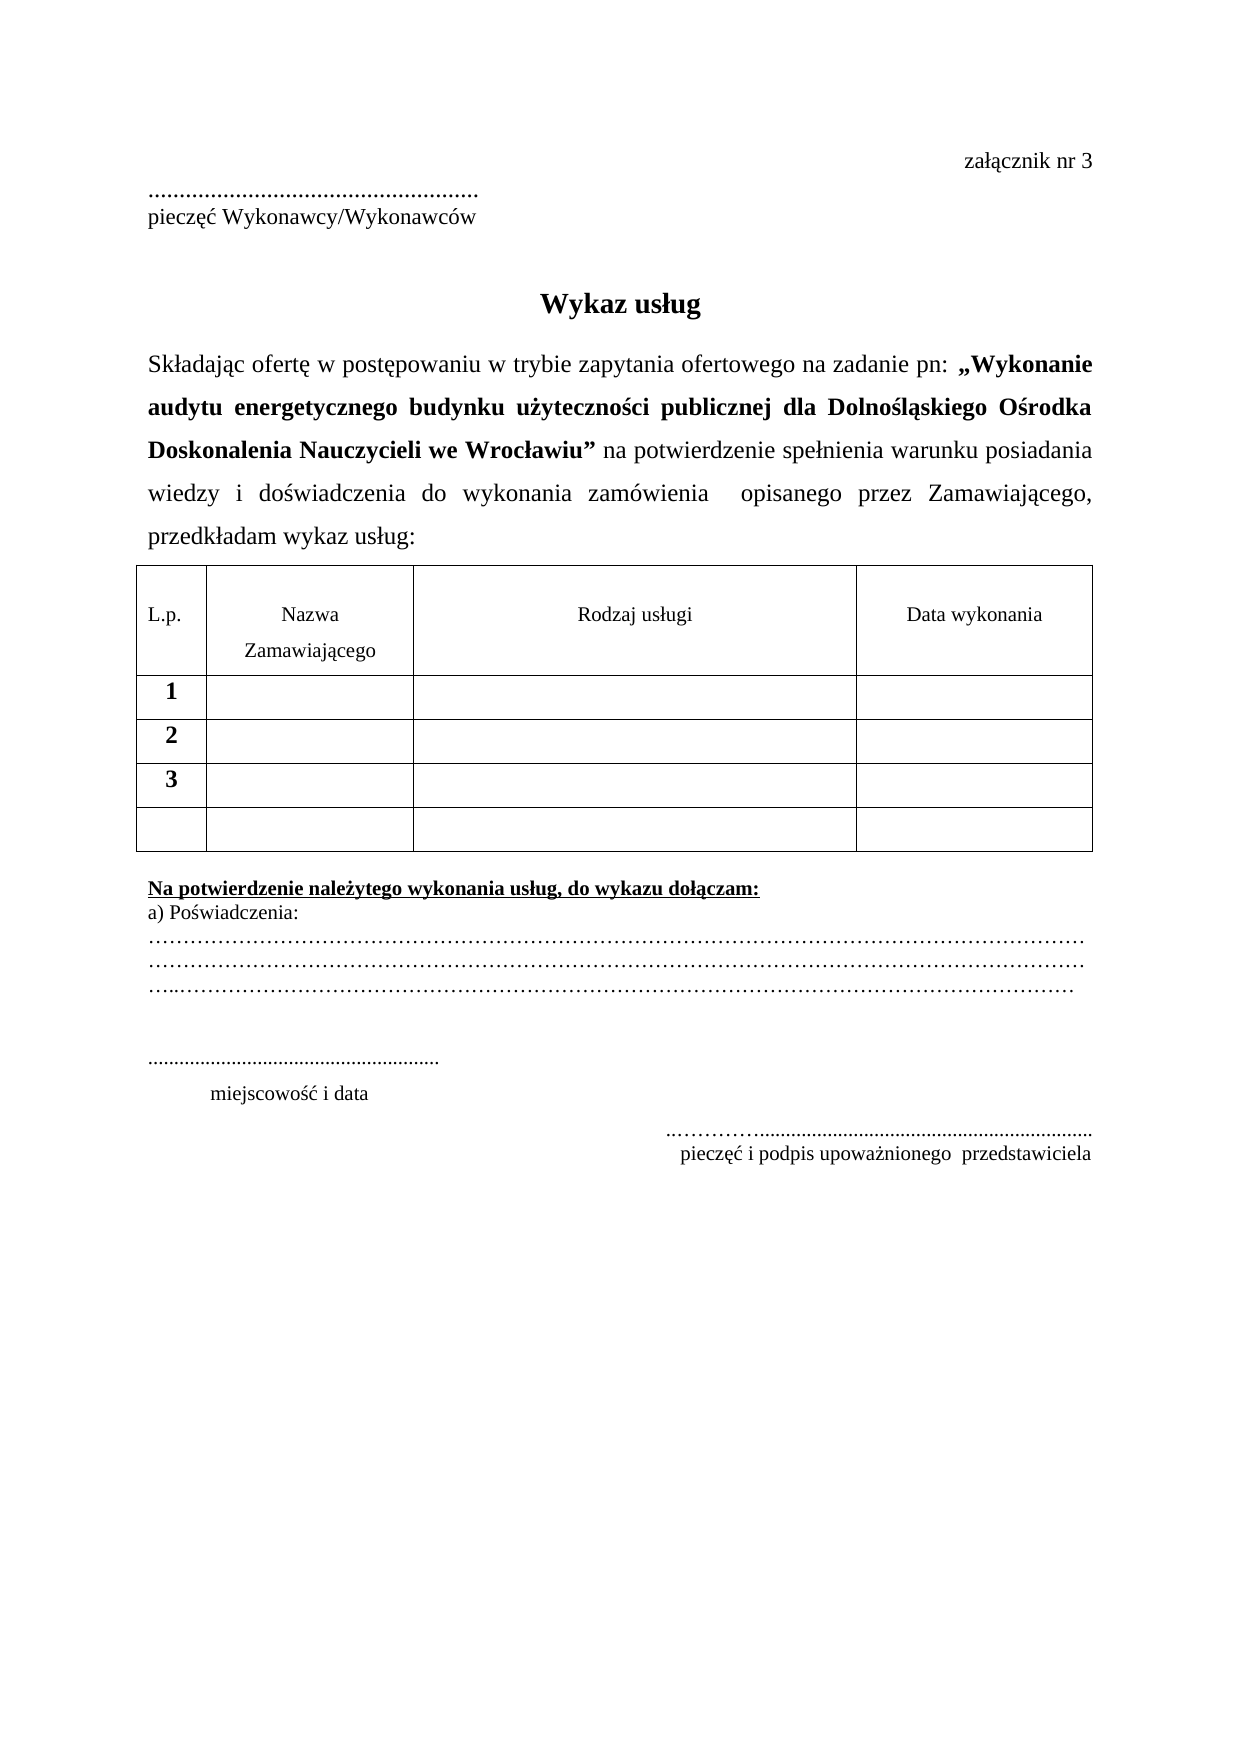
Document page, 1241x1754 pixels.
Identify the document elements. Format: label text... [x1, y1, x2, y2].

table_cell [857, 808, 1092, 851]
table_cell 1 [137, 676, 206, 719]
table_header Nazwa Zamawiającego [207, 566, 413, 675]
table_cell [207, 808, 413, 851]
text ……………………………………………………………………………………………………………………… [148, 924, 1093, 948]
text ........................................................ [148, 1045, 1093, 1069]
text …………………………………………………………………………………………………………………………..………………………………………………………………………………………………………………… [148, 948, 1093, 997]
table_cell [207, 720, 413, 763]
table_header Data wykonania [857, 566, 1092, 675]
text pieczęć Wykonawcy/Wykonawców [148, 203, 1093, 229]
table_header Rodzaj usługi [414, 566, 856, 675]
text Na potwierdzenie należytego wykonania usług, do wykazu dołączam: [148, 876, 1093, 900]
text Składając ofertę w postępowaniu w trybie zapytania ofertowego na zadanie pn: „Wykonanie audytu energetycznego budynku użyteczności publicznej dla Dolnośląskiego Ośrodka Doskonalenia Nauczycieli we Wrocławiu” na potwierdzenie spełnienia warunku posiadania wiedzy i doświadczenia do wykonania zamówienia opisanego przez Zamawiającego, przedkładam wykaz usług: [148, 349, 1093, 550]
text pieczęć i podpis upoważnionego przedstawiciela [148, 1141, 1093, 1165]
table_cell [137, 808, 206, 851]
table_cell [857, 720, 1092, 763]
table_cell [857, 764, 1092, 807]
text ..…………................................................................ [148, 1117, 1093, 1141]
table_cell [414, 808, 856, 851]
text miejscowość i data [148, 1081, 1093, 1105]
table_header L.p. [137, 566, 206, 675]
table_cell 3 [137, 764, 206, 807]
text a) Poświadczenia: [148, 900, 1093, 924]
table_cell 2 [137, 720, 206, 763]
table_cell [414, 720, 856, 763]
text ..................................................... [148, 174, 1093, 203]
table_cell [207, 676, 413, 719]
table_cell [414, 676, 856, 719]
table_cell [414, 764, 856, 807]
text Wykaz usług [148, 287, 1093, 320]
table_cell [857, 676, 1092, 719]
table_cell [207, 764, 413, 807]
text załącznik nr 3 [148, 148, 1093, 174]
